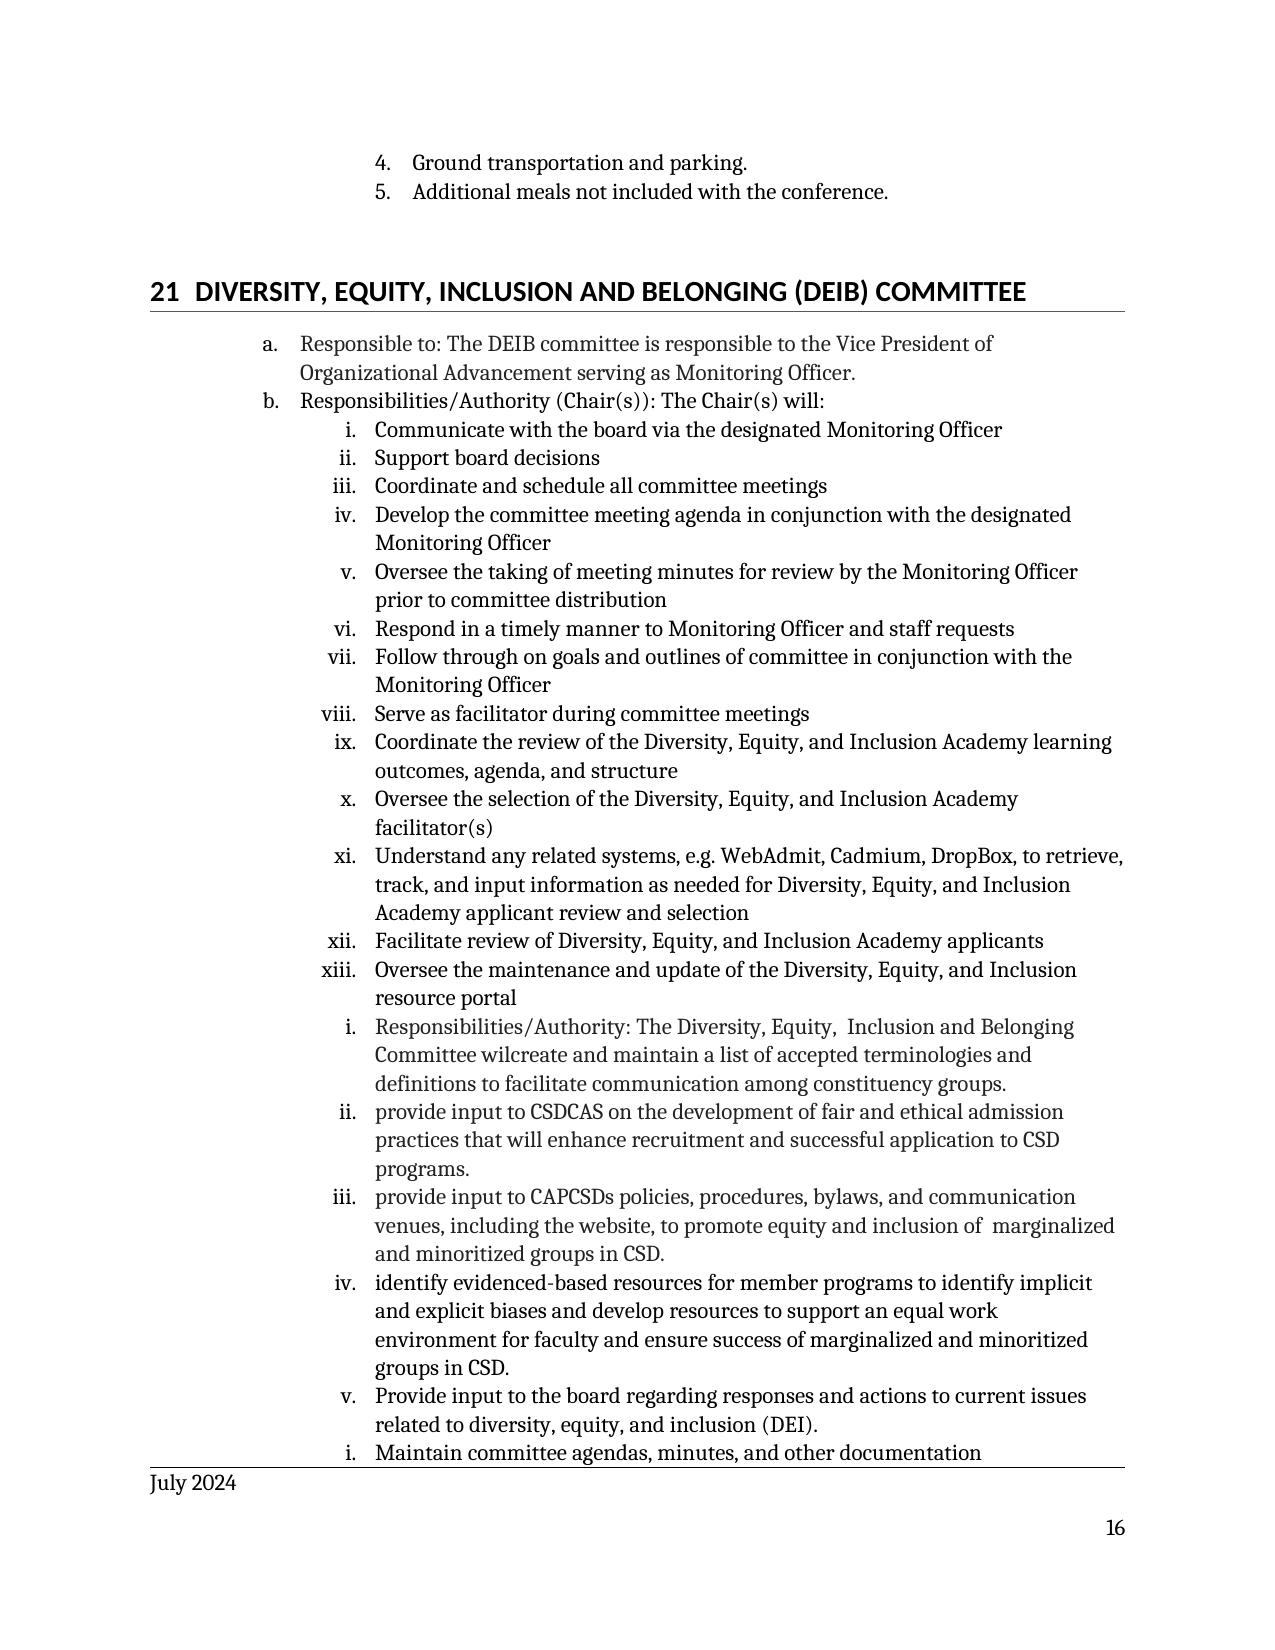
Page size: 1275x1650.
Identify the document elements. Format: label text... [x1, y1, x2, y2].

list Coordinate the review of the Diversity, Equity, and Inclusion Academy learning outcomes, agenda, and structure [356, 729, 1125, 784]
list Oversee the taking of meeting minutes for review by the Monitoring Officer prior to committee distribution [356, 558, 1125, 613]
list Follow through on goals and outlines of committee in conjunction with the Monitoring Officer [356, 644, 1125, 699]
list Responsibilities/Authority (Chair(s)): The Chair(s) will: [262, 388, 1125, 414]
list identify evidenced-based resources for member programs to identify implicit and explicit biases and develop resources to support an equal work environment for faculty and ensure success of marginalized and minoritized groups in CSD. [356, 1269, 1125, 1381]
list Additional meals not included with the conference. [375, 178, 1125, 205]
list Serve as facilitator during committee meetings [356, 701, 1125, 727]
list provide input to CSDCAS on the development of fair and ethical admission practices that will enhance recruitment and successful application to CSD programs. [356, 1099, 1125, 1182]
list Develop the committee meeting agenda in conjunction with the designated Monitoring Officer [356, 502, 1125, 556]
list Responsibilities/Authority: The Diversity, Equity, Inclusion and Belonging Committee wilcreate and maintain a list of accepted terminologies and definitions to facilitate communication among constituency groups. [356, 1013, 1125, 1097]
list Oversee the maintenance and update of the Diversity, Equity, and Inclusion resource portal [356, 957, 1125, 1011]
list Provide input to the board regarding responses and actions to current issues related to diversity, equity, and inclusion (DEI). [356, 1383, 1125, 1438]
list Maintain committee agendas, minutes, and other documentation [356, 1440, 1125, 1466]
list Support board decisions [356, 445, 1125, 471]
list Communicate with the board via the designated Monitoring Officer [356, 416, 1125, 443]
list Coordinate and schedule all committee meetings [356, 473, 1125, 499]
list Ground transportation and parking. [375, 150, 1125, 176]
list Oversee the selection of the Diversity, Equity, and Inclusion Academy facilitator(s) [356, 786, 1125, 841]
list Facilitate review of Diversity, Equity, and Inclusion Academy applicants [356, 928, 1125, 954]
list provide input to CAPCSDs policies, procedures, bylaws, and communication venues, including the website, to promote equity and inclusion of marginalized and minoritized groups in CSD. [356, 1184, 1125, 1267]
subtitle DIVERSITY, EQUITY, INCLUSION AND BELONGING (DEIB) COMMITTEE [150, 273, 1125, 311]
list Understand any related systems, e.g. WebAdmit, Cadmium, DropBox, to retrieve, track, and input information as needed for Diversity, Equity, and Inclusion Academy applicant review and selection [356, 843, 1125, 926]
list Responsible to: The DEIB committee is responsible to the Vice President of Organizational Advancement serving as Monitoring Officer. [262, 331, 1125, 386]
list Respond in a timely manner to Monitoring Officer and staff requests [356, 615, 1125, 642]
